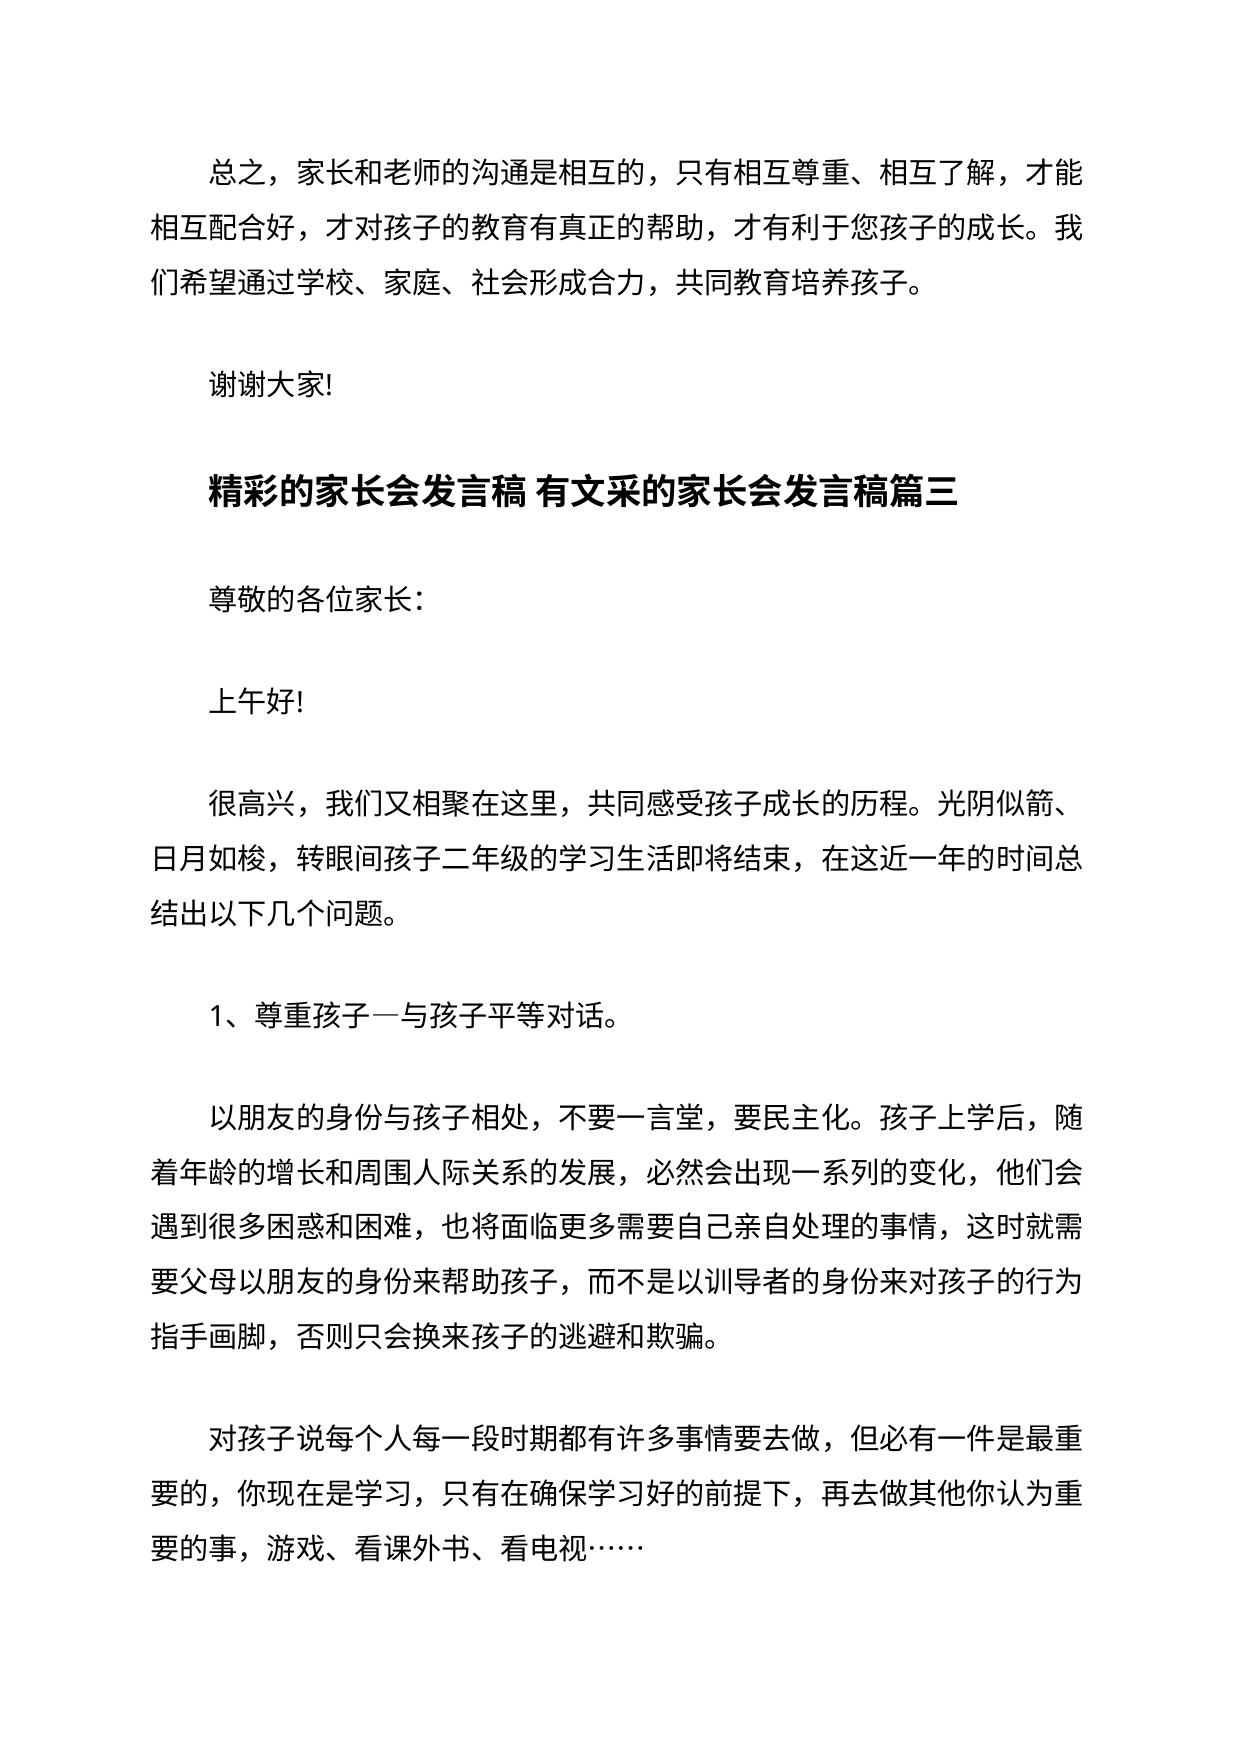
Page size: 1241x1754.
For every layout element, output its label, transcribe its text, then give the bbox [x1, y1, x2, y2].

text 精彩的家长会发言稿 有文采的家长会发言稿篇三 [150, 463, 1090, 515]
text 1、尊重孩子—与孩子平等对话。 [150, 992, 1090, 1035]
text 谢谢大家! [150, 362, 1090, 404]
text 总之，家长和老师的沟通是相互的，只有相互尊重、相互了解，才能相互配合好，才对孩子的教育有真正的帮助，才有利于您孩子的成长。我们希望通过学校、家庭、社会形成合力，共同教育培养孩子。 [150, 150, 1090, 302]
text 很高兴，我们又相聚在这里，共同感受孩子成长的历程。光阴似箭、日月如梭，转眼间孩子二年级的学习生活即将结束，在这近一年的时间总结出以下几个问题。 [150, 781, 1090, 933]
text 尊敬的各位家长： [150, 577, 1090, 619]
text 上午好! [150, 679, 1090, 721]
text 对孩子说每个人每一段时期都有许多事情要去做，但必有一件是最重要的，你现在是学习，只有在确保学习好的前提下，再去做其他你认为重要的事，游戏、看课外书、看电视…… [150, 1416, 1090, 1568]
text 以朋友的身份与孩子相处，不要一言堂，要民主化。孩子上学后，随着年龄的增长和周围人际关系的发展，必然会出现一系列的变化，他们会遇到很多困惑和困难，也将面临更多需要自己亲自处理的事情，这时就需要父母以朋友的身份来帮助孩子，而不是以训导者的身份来对孩子的行为指手画脚，否则只会换来孩子的逃避和欺骗。 [150, 1094, 1090, 1356]
